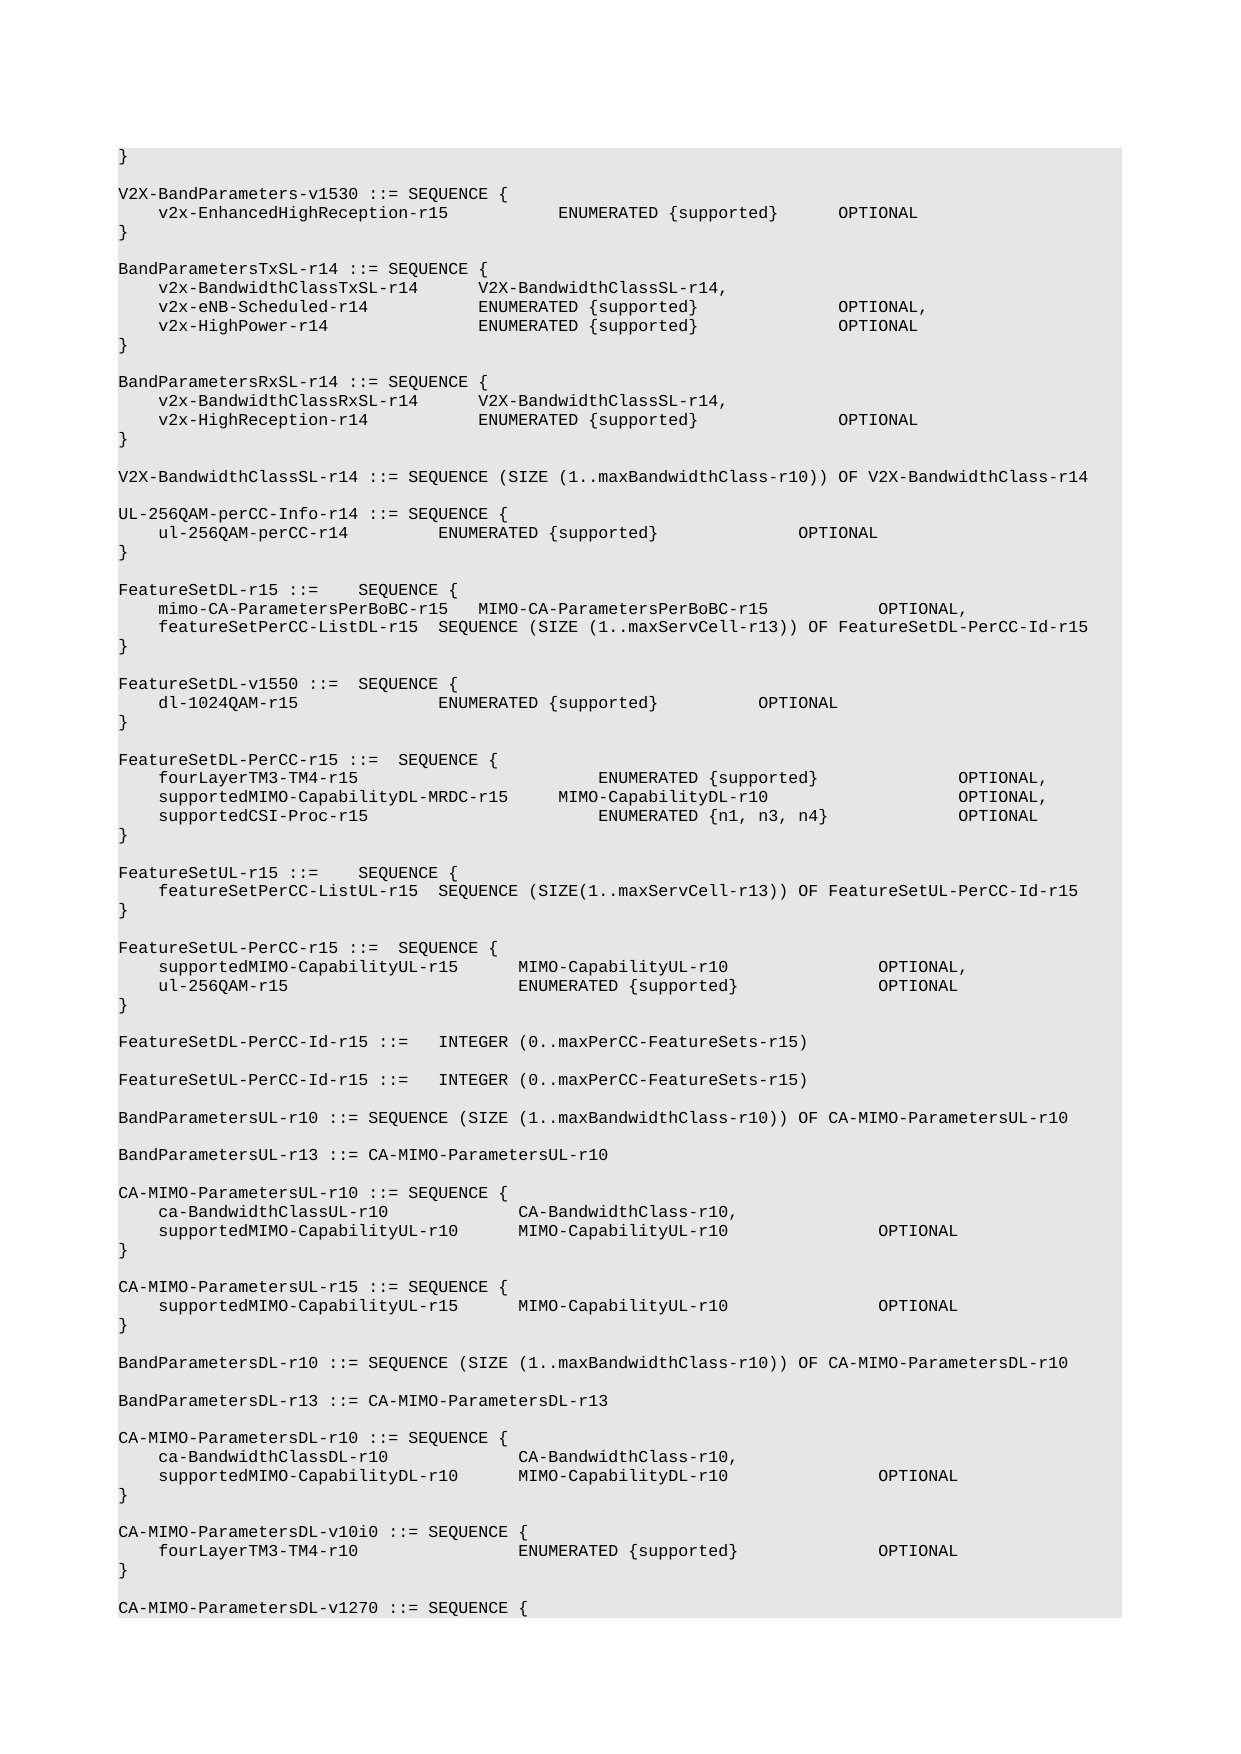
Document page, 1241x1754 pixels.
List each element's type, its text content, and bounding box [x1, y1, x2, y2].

text } [118, 996, 1122, 1015]
text BandParametersDL-r10 ::= SEQUENCE (SIZE (1..maxBandwidthClass-r10)) OF CA-MIMO-ParametersDL-r10 [118, 1354, 1122, 1373]
text } [118, 1486, 1122, 1505]
text v2x-eNB-Scheduled-r14 ENUMERATED {supported} OPTIONAL, [118, 298, 1122, 317]
text ca-BandwidthClassUL-r10 CA-BandwidthClass-r10, [118, 1203, 1122, 1222]
text } [118, 431, 1122, 449]
text BandParametersRxSL-r14 ::= SEQUENCE { [118, 374, 1122, 393]
text BandParametersTxSL-r14 ::= SEQUENCE { [118, 261, 1122, 280]
text } [118, 336, 1122, 355]
text supportedMIMO-CapabilityDL-MRDC-r15 MIMO-CapabilityDL-r10 OPTIONAL, [118, 789, 1122, 808]
text v2x-BandwidthClassTxSL-r14 V2X-BandwidthClassSL-r14, [118, 280, 1122, 298]
text featureSetPerCC-ListUL-r15 SEQUENCE (SIZE(1..maxServCell-r13)) OF FeatureSetUL-PerCC-Id-r15 [118, 883, 1122, 902]
text V2X-BandwidthClassSL-r14 ::= SEQUENCE (SIZE (1..maxBandwidthClass-r10)) OF V2X-BandwidthClass-r14 [118, 468, 1122, 487]
text CA-MIMO-ParametersUL-r10 ::= SEQUENCE { [118, 1185, 1122, 1203]
text fourLayerTM3-TM4-r15 ENUMERATED {supported} OPTIONAL, [118, 770, 1122, 789]
text FeatureSetUL-PerCC-r15 ::= SEQUENCE { [118, 939, 1122, 958]
text } [118, 148, 1122, 167]
text mimo-CA-ParametersPerBoBC-r15 MIMO-CA-ParametersPerBoBC-r15 OPTIONAL, [118, 600, 1122, 619]
text FeatureSetUL-PerCC-Id-r15 ::= INTEGER (0..maxPerCC-FeatureSets-r15) [118, 1072, 1122, 1090]
text } [118, 223, 1122, 242]
text FeatureSetDL-r15 ::= SEQUENCE { [118, 581, 1122, 600]
text v2x-HighPower-r14 ENUMERATED {supported} OPTIONAL [118, 317, 1122, 336]
text } [118, 1241, 1122, 1260]
text } [118, 713, 1122, 732]
text FeatureSetDL-PerCC-Id-r15 ::= INTEGER (0..maxPerCC-FeatureSets-r15) [118, 1034, 1122, 1053]
text v2x-EnhancedHighReception-r15 ENUMERATED {supported} OPTIONAL [118, 204, 1122, 223]
text } [118, 902, 1122, 921]
text supportedMIMO-CapabilityDL-r10 MIMO-CapabilityDL-r10 OPTIONAL [118, 1467, 1122, 1486]
text V2X-BandParameters-v1530 ::= SEQUENCE { [118, 185, 1122, 204]
text v2x-HighReception-r14 ENUMERATED {supported} OPTIONAL [118, 412, 1122, 431]
text BandParametersUL-r13 ::= CA-MIMO-ParametersUL-r10 [118, 1147, 1122, 1166]
text dl-1024QAM-r15 ENUMERATED {supported} OPTIONAL [118, 694, 1122, 713]
text BandParametersUL-r10 ::= SEQUENCE (SIZE (1..maxBandwidthClass-r10)) OF CA-MIMO-ParametersUL-r10 [118, 1109, 1122, 1128]
text } [118, 544, 1122, 562]
text ul-256QAM-r15 ENUMERATED {supported} OPTIONAL [118, 977, 1122, 996]
text } [118, 1317, 1122, 1336]
text supportedMIMO-CapabilityUL-r15 MIMO-CapabilityUL-r10 OPTIONAL [118, 1298, 1122, 1317]
text supportedMIMO-CapabilityUL-r10 MIMO-CapabilityUL-r10 OPTIONAL [118, 1222, 1122, 1241]
text CA-MIMO-ParametersDL-v1270 ::= SEQUENCE { [118, 1599, 1122, 1618]
text ul-256QAM-perCC-r14 ENUMERATED {supported} OPTIONAL [118, 525, 1122, 544]
text FeatureSetDL-v1550 ::= SEQUENCE { [118, 676, 1122, 694]
text supportedMIMO-CapabilityUL-r15 MIMO-CapabilityUL-r10 OPTIONAL, [118, 958, 1122, 977]
text } [118, 1562, 1122, 1581]
text featureSetPerCC-ListDL-r15 SEQUENCE (SIZE (1..maxServCell-r13)) OF FeatureSetDL-PerCC-Id-r15 [118, 619, 1122, 638]
text CA-MIMO-ParametersDL-r10 ::= SEQUENCE { [118, 1430, 1122, 1449]
text ca-BandwidthClassDL-r10 CA-BandwidthClass-r10, [118, 1449, 1122, 1467]
text UL-256QAM-perCC-Info-r14 ::= SEQUENCE { [118, 506, 1122, 525]
text supportedCSI-Proc-r15 ENUMERATED {n1, n3, n4} OPTIONAL [118, 808, 1122, 826]
text FeatureSetUL-r15 ::= SEQUENCE { [118, 864, 1122, 883]
text fourLayerTM3-TM4-r10 ENUMERATED {supported} OPTIONAL [118, 1543, 1122, 1562]
text CA-MIMO-ParametersDL-v10i0 ::= SEQUENCE { [118, 1524, 1122, 1543]
text BandParametersDL-r13 ::= CA-MIMO-ParametersDL-r13 [118, 1392, 1122, 1411]
text FeatureSetDL-PerCC-r15 ::= SEQUENCE { [118, 751, 1122, 770]
text } [118, 638, 1122, 657]
text v2x-BandwidthClassRxSL-r14 V2X-BandwidthClassSL-r14, [118, 393, 1122, 412]
text CA-MIMO-ParametersUL-r15 ::= SEQUENCE { [118, 1279, 1122, 1298]
text } [118, 826, 1122, 845]
